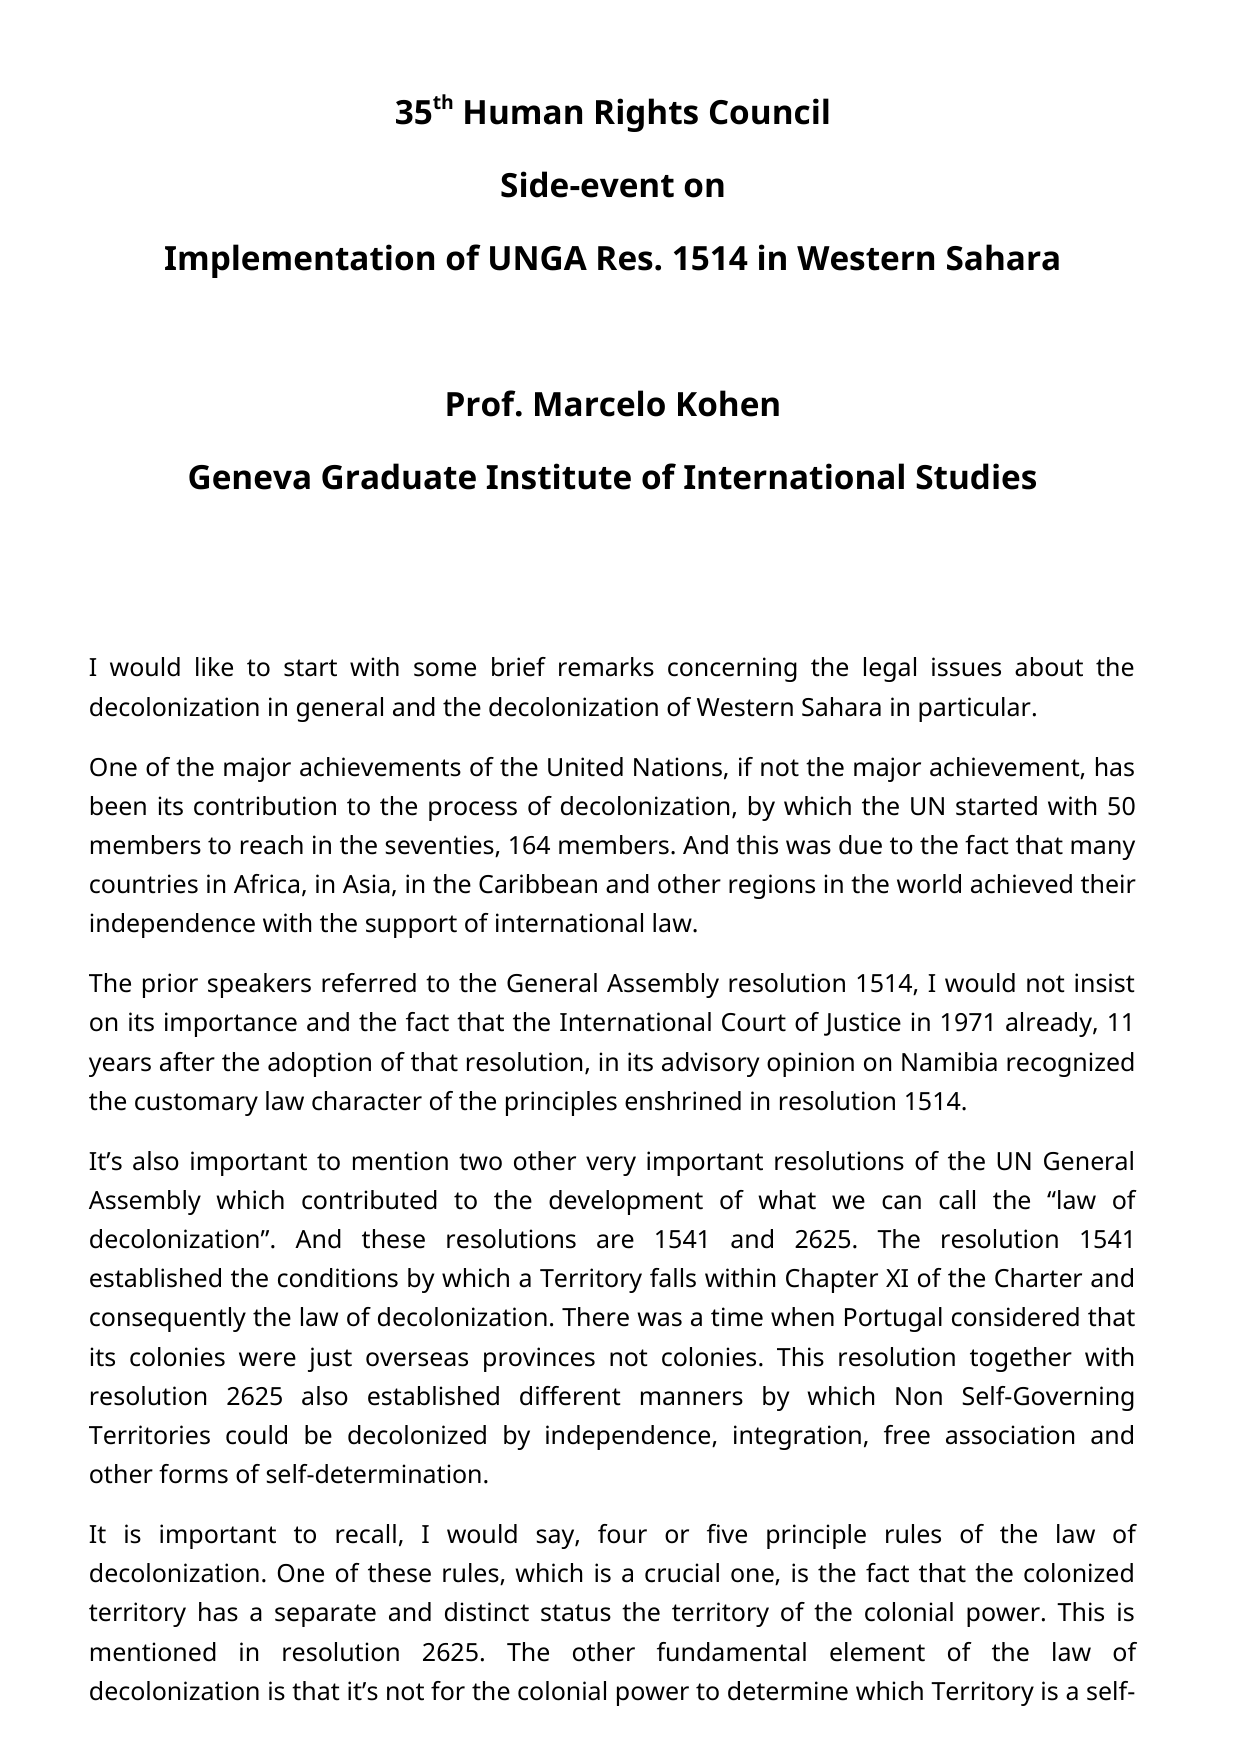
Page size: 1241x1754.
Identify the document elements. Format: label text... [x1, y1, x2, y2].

text Geneva Graduate Institute of International Studies [89, 454, 1137, 499]
text 35th Human Rights Council [89, 89, 1137, 134]
text Side-event on [89, 162, 1137, 207]
text Implementation of UNGA Res. 1514 in Western Sahara [89, 235, 1137, 280]
text I would like to start with some brief remarks concerning the legal issues about the decolonization in general and the decolonization of Western Sahara in particular. [89, 650, 1137, 723]
text One of the major achievements of the United Nations, if not the major achievement, has been its contribution to the process of decolonization, by which the UN started with 50 members to reach in the seventies, 164 members. And this was due to the fact that many countries in Africa, in Asia, in the Caribbean and other regions in the world achieved their independence with the support of international law. [89, 749, 1137, 940]
text The prior speakers referred to the General Assembly resolution 1514, I would not insist on its importance and the fact that the International Court of Justice in 1971 already, 11 years after the adoption of that resolution, in its advisory opinion on Namibia recognized the customary law character of the principles enshrined in resolution 1514. [89, 966, 1137, 1117]
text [89, 1517, 1137, 1707]
text It’s also important to mention two other very important resolutions of the UN General Assembly which contributed to the development of what we can call the “law of decolonization”. And these resolutions are 1541 and 2625. The resolution 1541 established the conditions by which a Territory falls within Chapter XI of the Charter and consequently the law of decolonization. There was a time when Portugal considered that its colonies were just overseas provinces not colonies. This resolution together with resolution 2625 also established different manners by which Non Self-Governing Territories could be decolonized by independence, integration, free association and other forms of self-determination. [89, 1143, 1137, 1491]
text Prof. Marcelo Kohen [89, 381, 1137, 426]
